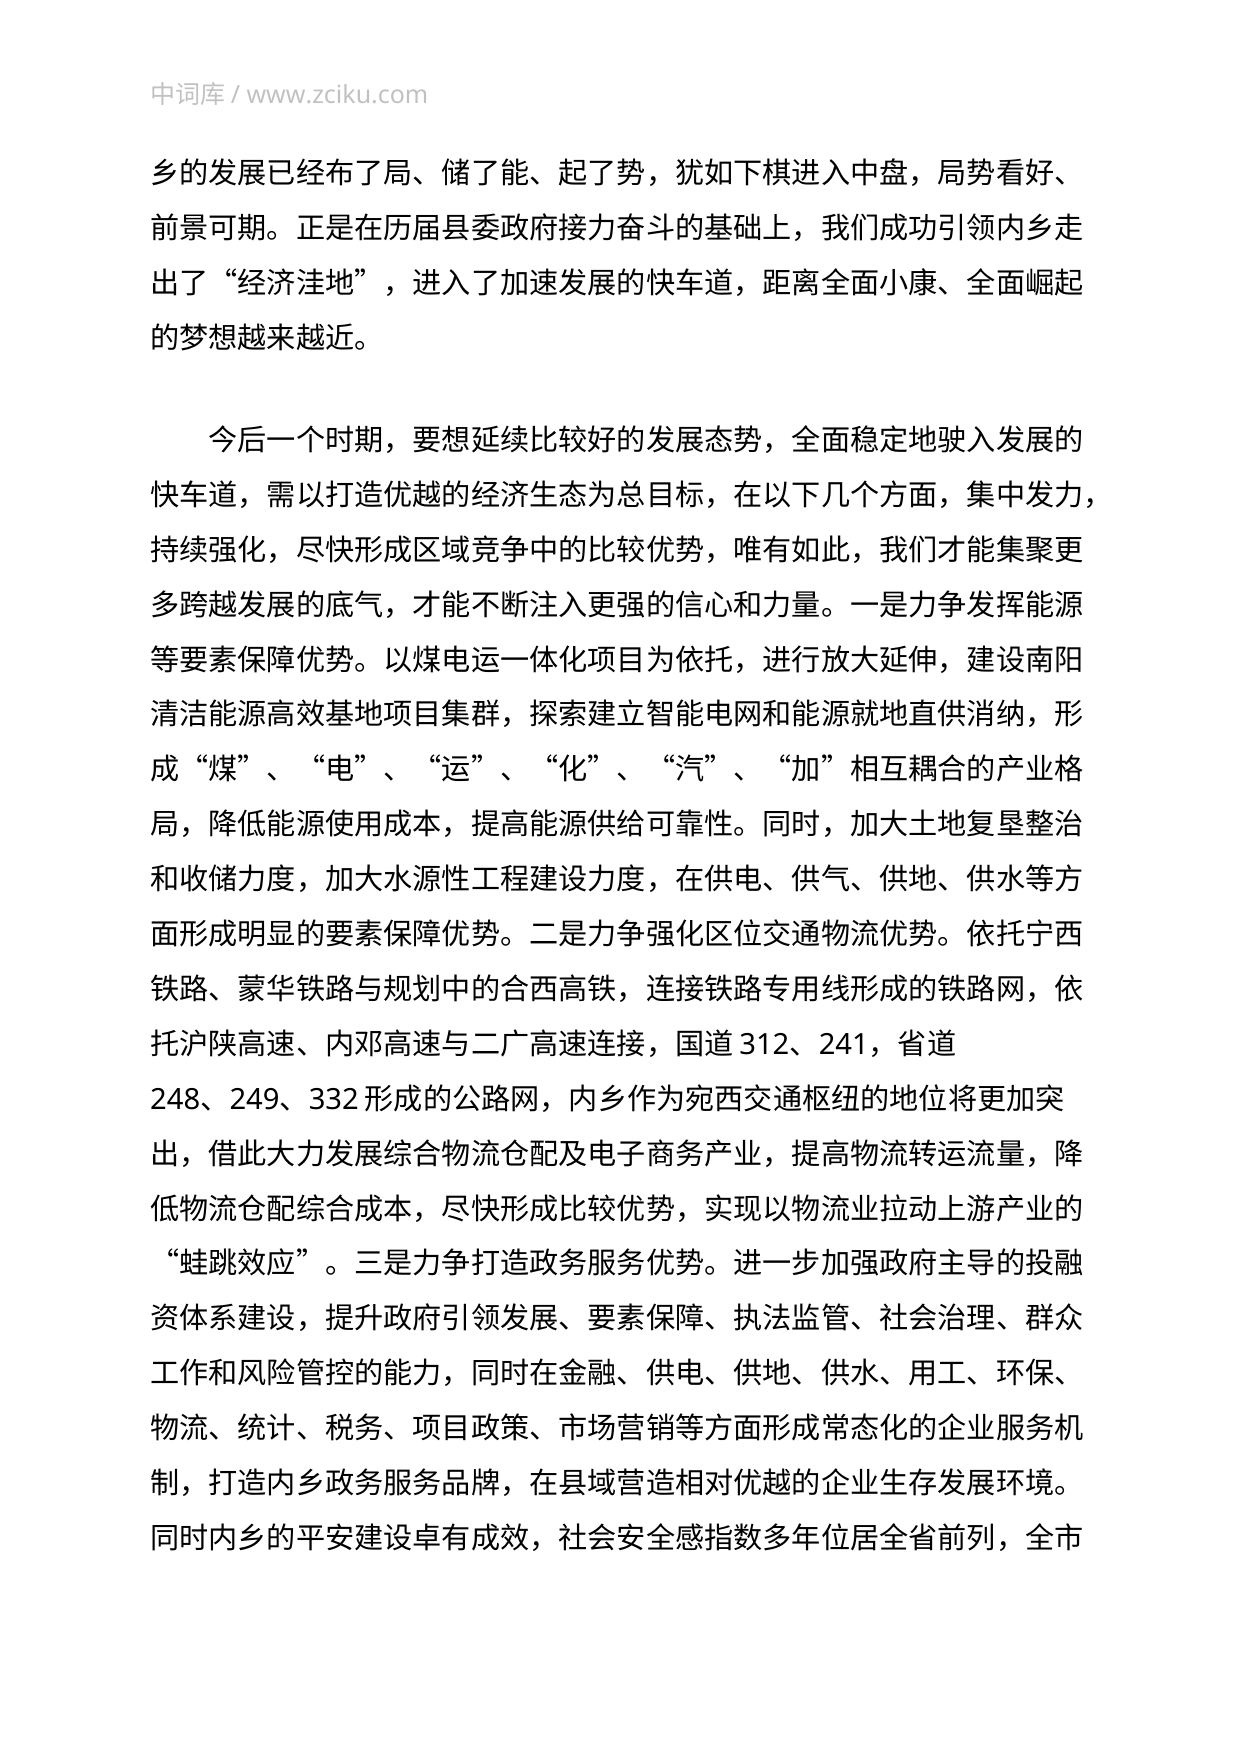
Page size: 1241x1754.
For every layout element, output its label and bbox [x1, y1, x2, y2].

text [150, 416, 1090, 1557]
text [150, 150, 1090, 357]
